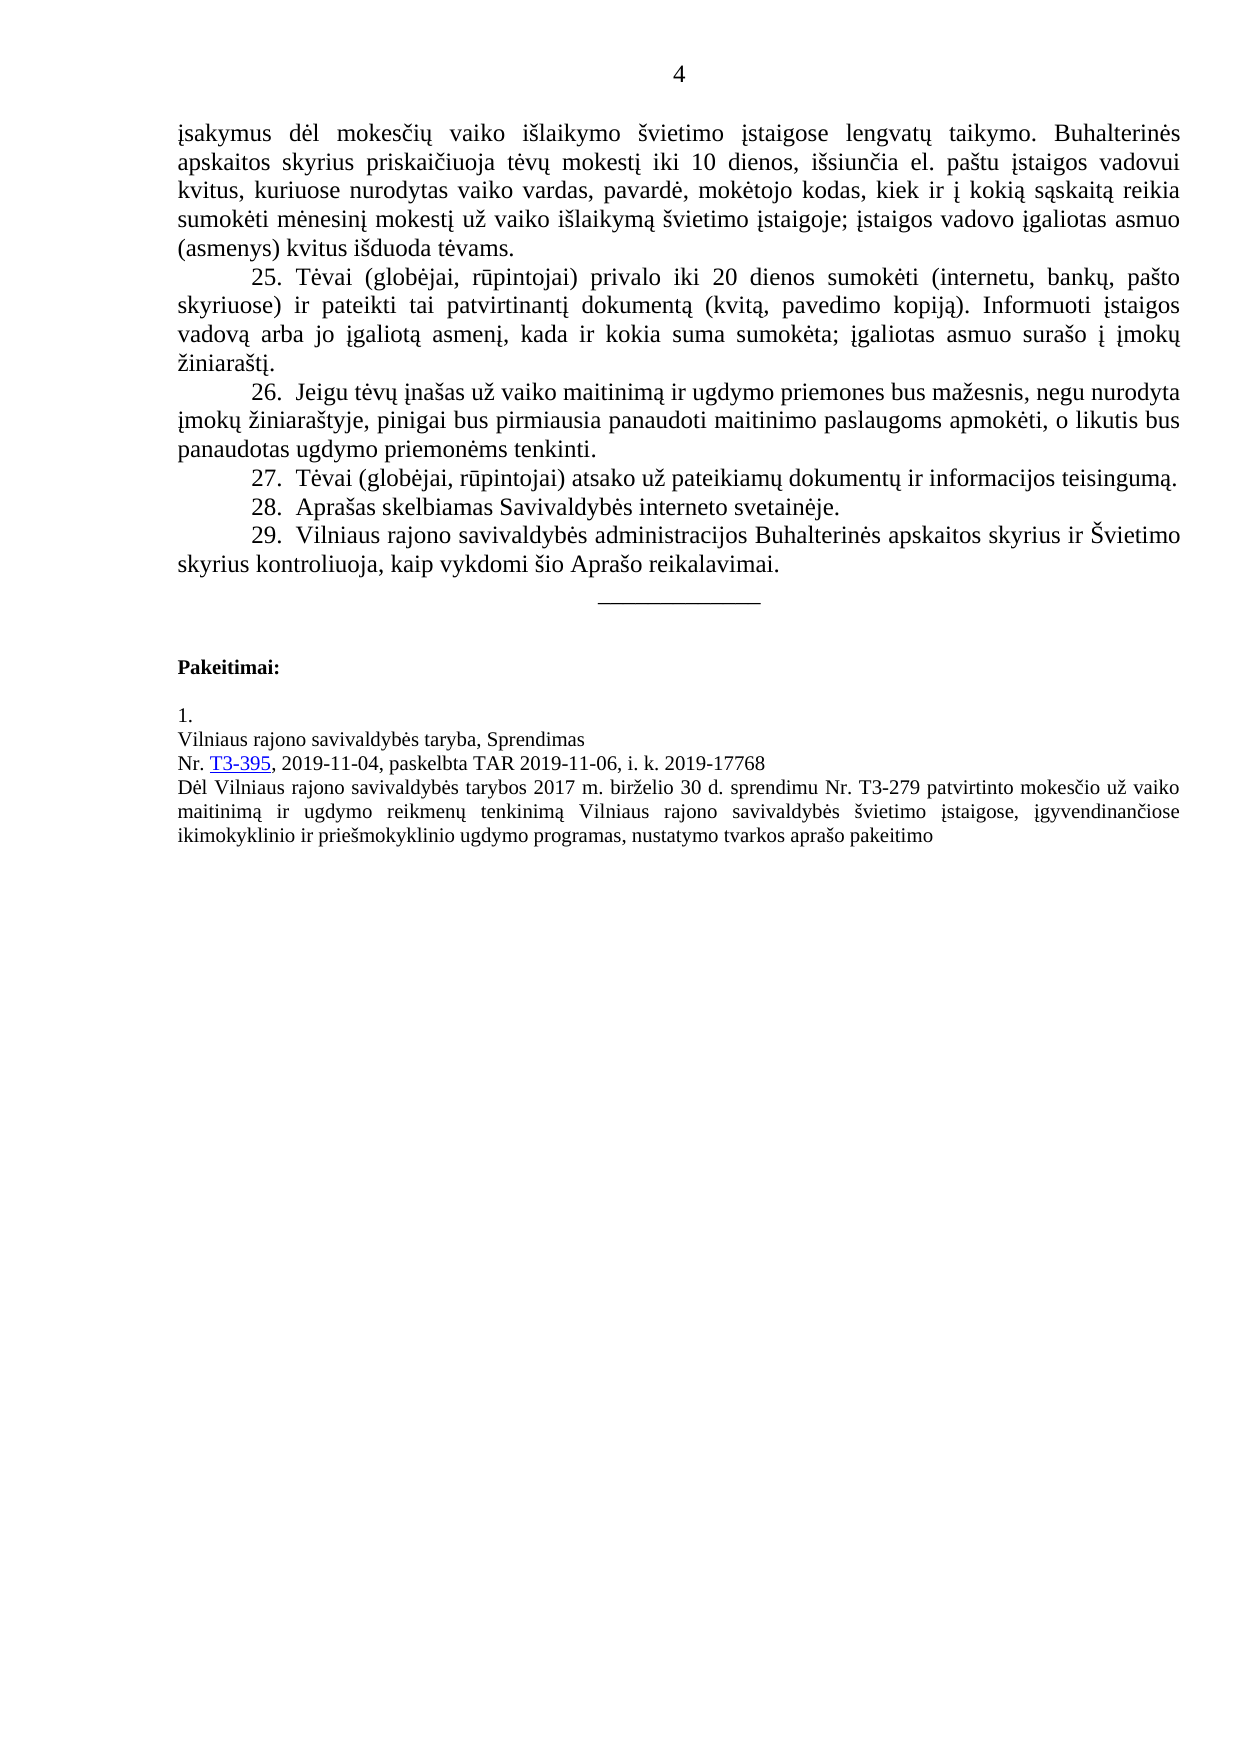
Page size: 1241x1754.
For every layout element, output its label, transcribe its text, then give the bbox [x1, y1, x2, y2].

text 1. [177, 703, 1181, 727]
text Pakeitimai: [177, 655, 1181, 679]
text _____________ [177, 578, 1181, 607]
text Nr. T3-395, 2019-11-04, paskelbta TAR 2019-11-06, i. k. 2019-17768 [177, 751, 1181, 775]
text 26. Jeigu tėvų įnašas už vaiko maitinimą ir ugdymo priemones bus mažesnis, negu nurodyta įmokų žiniaraštyje, pinigai bus pirmiausia panaudoti maitinimo paslaugoms apmokėti, o likutis bus panaudotas ugdymo priemonėms tenkinti. [177, 377, 1181, 463]
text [177, 118, 1181, 262]
text 28. Aprašas skelbiamas Savivaldybės interneto svetainėje. [177, 492, 1181, 521]
text 25. Tėvai (globėjai, rūpintojai) privalo iki 20 dienos sumokėti (internetu, bankų, pašto skyriuose) ir pateikti tai patvirtinantį dokumentą (kvitą, pavedimo kopiją). Informuoti įstaigos vadovą arba jo įgaliotą asmenį, kada ir kokia suma sumokėta; įgaliotas asmuo surašo į įmokų žiniaraštį. [177, 262, 1181, 377]
text 27. Tėvai (globėjai, rūpintojai) atsako už pateikiamų dokumentų ir informacijos teisingumą. [177, 463, 1181, 492]
text Vilniaus rajono savivaldybės taryba, Sprendimas [177, 727, 1181, 751]
text Dėl Vilniaus rajono savivaldybės tarybos 2017 m. birželio 30 d. sprendimu Nr. T3-279 patvirtinto mokesčio už vaiko maitinimą ir ugdymo reikmenų tenkinimą Vilniaus rajono savivaldybės švietimo įstaigose, įgyvendinančiose ikimokyklinio ir priešmokyklinio ugdymo programas, nustatymo tvarkos aprašo pakeitimo [177, 775, 1181, 847]
text 29. Vilniaus rajono savivaldybės administracijos Buhalterinės apskaitos skyrius ir Švietimo skyrius kontroliuoja, kaip vykdomi šio Aprašo reikalavimai. [177, 521, 1181, 578]
